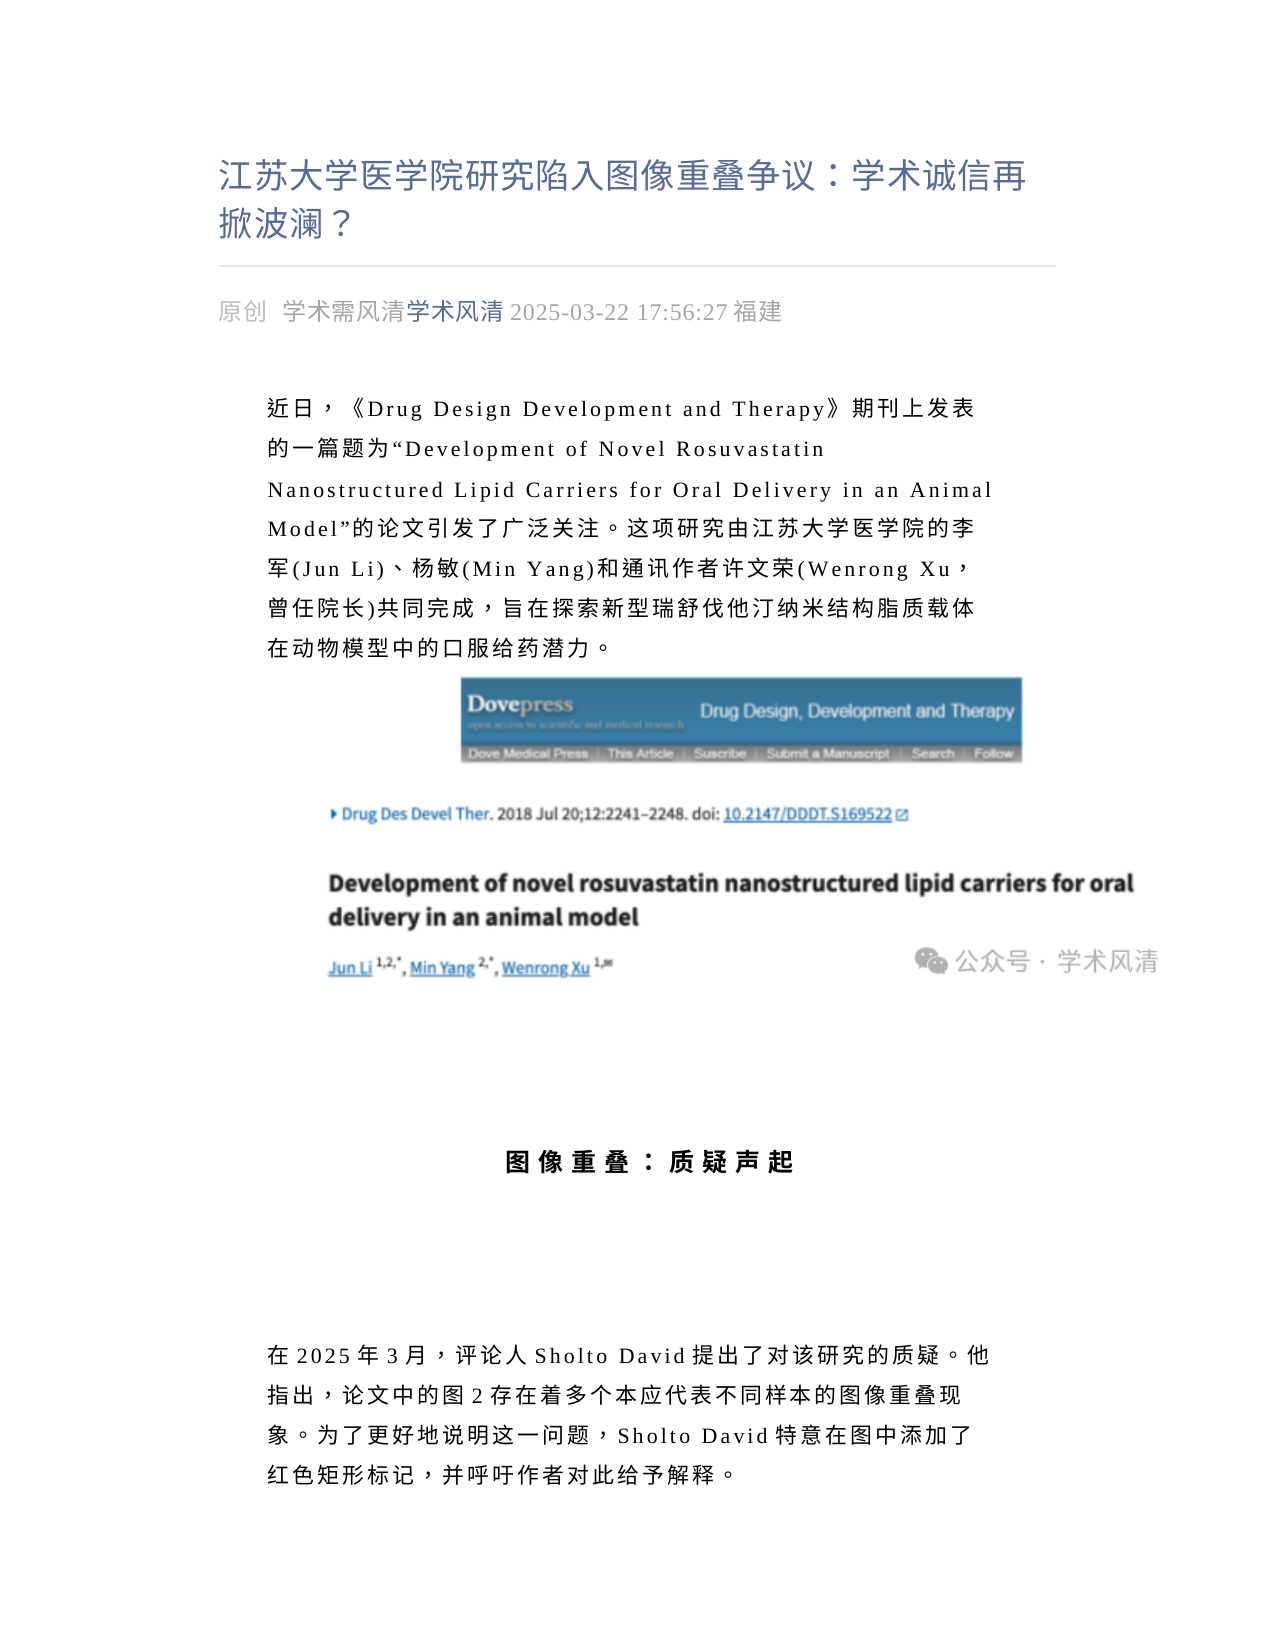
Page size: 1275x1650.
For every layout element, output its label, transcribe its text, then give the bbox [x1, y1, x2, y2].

text 近日，《Drug Design Development and Therapy》期刊上发表的一篇题为“Development of Novel Rosuvastatin Nanostructured Lipid Carriers for Oral Delivery in an Animal Model”的论文引发了广泛关注。这项研究由江苏大学医学院的李军(Jun Li)、杨敏(Min Yang)和通讯作者许文荣(Wenrong Xu，曾任院长)共同完成，旨在探索新型瑞舒伐他汀纳米结构脂质载体在动物模型中的口服给药潜力。 [267, 382, 992, 662]
title 江苏大学医学院研究陷入图像重叠争议：学术诚信再掀波澜？ [219, 150, 1056, 265]
text 在2025年3月，评论人Sholto David提出了对该研究的质疑。他指出，论文中的图2存在着多个本应代表不同样本的图像重叠现象。为了更好地说明这一问题，Sholto David特意在图中添加了红色矩形标记，并呼吁作者对此给予解释。 [267, 1330, 992, 1490]
list 原创 学术需风清学术风清2025-03-22 17:56:27福建 [219, 287, 1056, 327]
picture [286, 662, 1187, 997]
text 图像重叠：质疑声起 [242, 1139, 1056, 1179]
